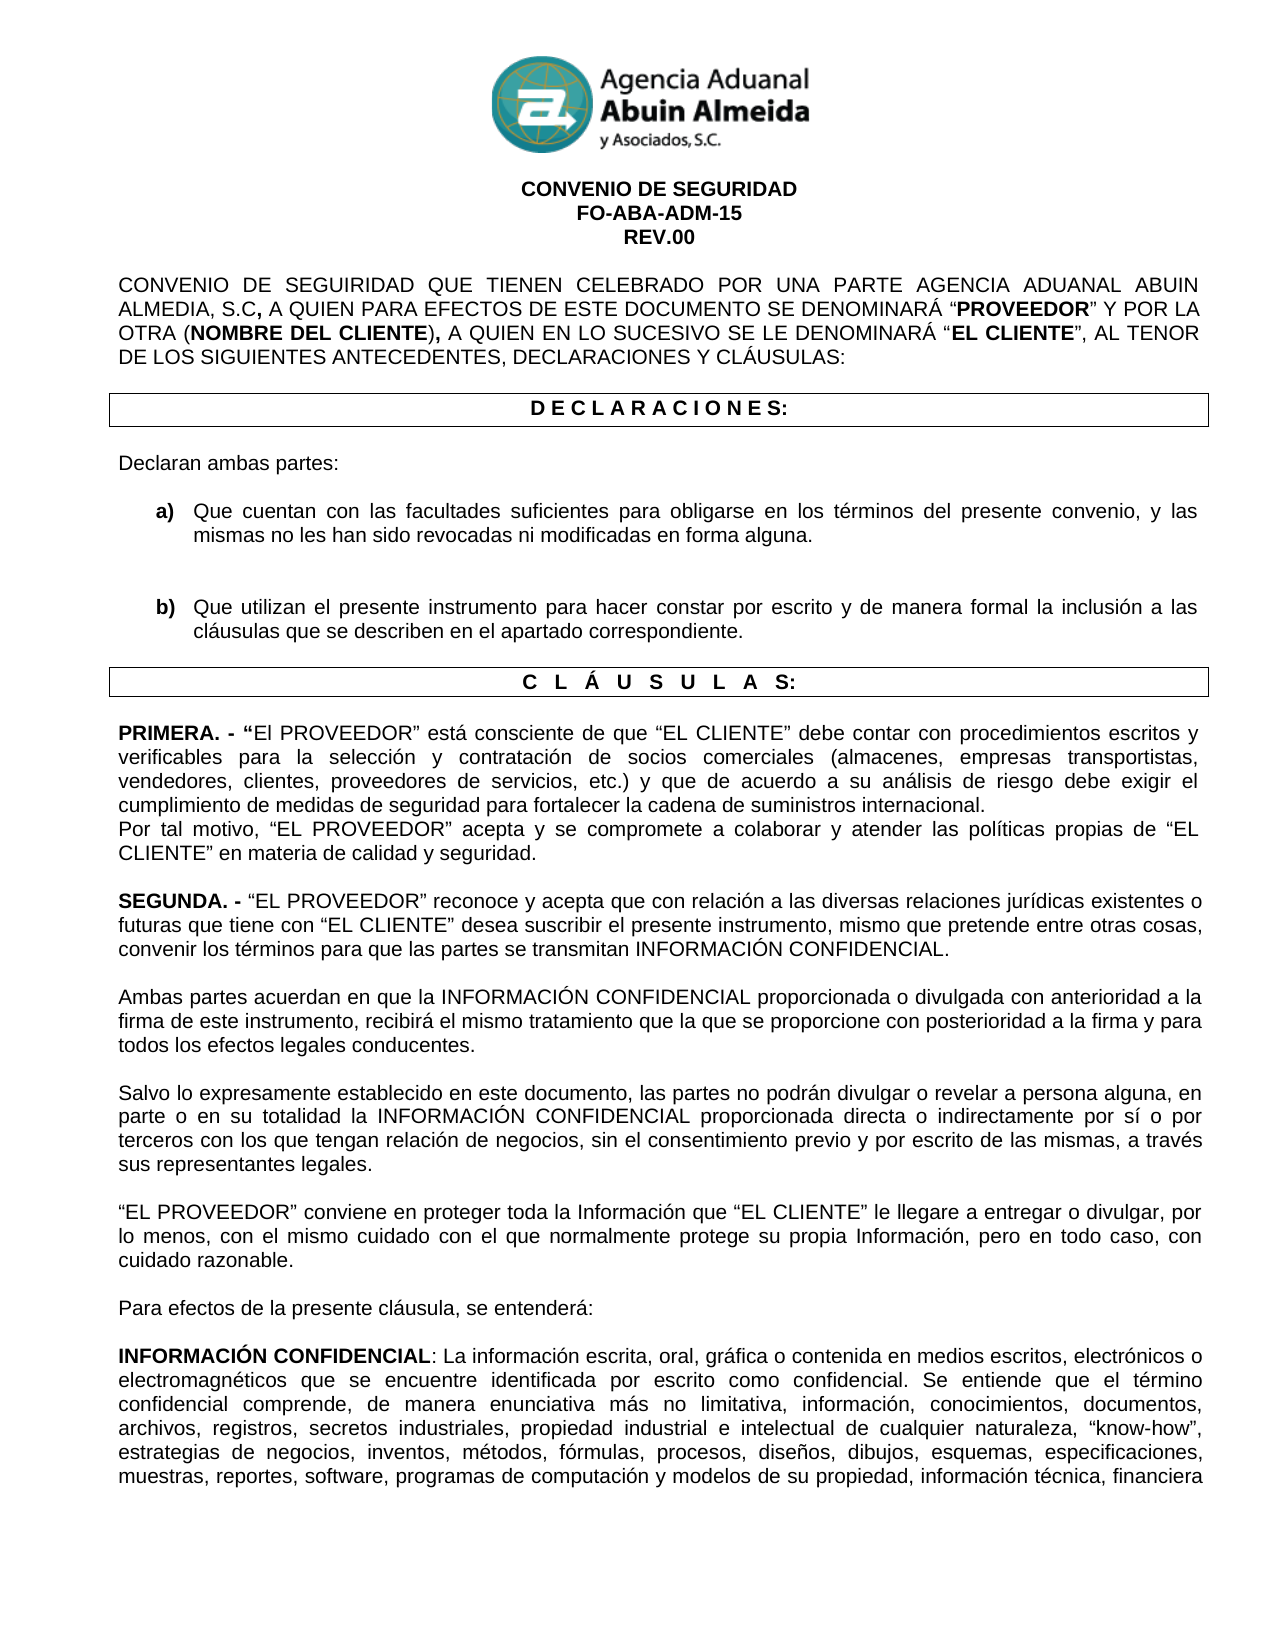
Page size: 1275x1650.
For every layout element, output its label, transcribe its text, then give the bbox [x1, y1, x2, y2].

text D E C L A R A C I O N E S: [110, 394, 1208, 426]
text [118, 1344, 1204, 1488]
list Que cuentan con las facultades suficientes para obligarse en los términos del presente convenio, y las mismas no les han sido revocadas ni modificadas en forma alguna. [156, 499, 1200, 547]
text Para efectos de la presente cláusula, se entenderá: [118, 1296, 1204, 1320]
text Salvo lo expresamente establecido en este documento, las partes no podrán divulgar o revelar a persona alguna, en parte o en su totalidad la INFORMACIÓN CONFIDENCIAL proporcionada directa o indirectamente por sí o por terceros con los que tengan relación de negocios, sin el consentimiento previo y por escrito de las mismas, a través sus representantes legales. [118, 1080, 1204, 1176]
text Por tal motivo, “EL PROVEEDOR” acepta y se compromete a colaborar y atender las políticas propias de “EL CLIENTE” en materia de calidad y seguridad. [118, 817, 1200, 865]
text FO-ABA-ADM-15 [118, 201, 1200, 225]
text C L Á U S U L A S: [110, 668, 1208, 696]
text SEGUNDA. - “EL PROVEEDOR” reconoce y acepta que con relación a las diversas relaciones jurídicas existentes o futuras que tiene con “EL CLIENTE” desea suscribir el presente instrumento, mismo que pretende entre otras cosas, convenir los términos para que las partes se transmitan INFORMACIÓN CONFIDENCIAL. [118, 889, 1204, 961]
picture [491, 56, 810, 153]
text REV.00 [118, 225, 1200, 249]
text PRIMERA. - “El PROVEEDOR” está consciente de que “EL CLIENTE” debe contar con procedimientos escritos y verificables para la selección y contratación de socios comerciales (almacenes, empresas transportistas, vendedores, clientes, proveedores de servicios, etc.) y que de acuerdo a su análisis de riesgo debe exigir el cumplimiento de medidas de seguridad para fortalecer la cadena de suministros internacional. [118, 721, 1200, 817]
text “EL PROVEEDOR” conviene en proteger toda la Información que “EL CLIENTE” le llegare a entregar o divulgar, por lo menos, con el mismo cuidado con el que normalmente protege su propia Información, pero en todo caso, con cuidado razonable. [118, 1200, 1204, 1272]
text CONVENIO DE SEGUIRIDAD QUE TIENEN CELEBRADO POR UNA PARTE AGENCIA ADUANAL ABUIN ALMEDIA, S.C, A QUIEN PARA EFECTOS DE ESTE DOCUMENTO SE DENOMINARÁ “PROVEEDOR” Y POR LA OTRA (NOMBRE DEL CLIENTE), A QUIEN EN LO SUCESIVO SE LE DENOMINARÁ “EL CLIENTE”, AL TENOR DE LOS SIGUIENTES ANTECEDENTES, DECLARACIONES Y CLÁUSULAS: [118, 273, 1200, 369]
list Que utilizan el presente instrumento para hacer constar por escrito y de manera formal la inclusión a las cláusulas que se describen en el apartado correspondiente. [156, 595, 1200, 643]
text Ambas partes acuerdan en que la INFORMACIÓN CONFIDENCIAL proporcionada o divulgada con anterioridad a la firma de este instrumento, recibirá el mismo tratamiento que la que se proporcione con posterioridad a la firma y para todos los efectos legales conducentes. [118, 984, 1204, 1056]
text Declaran ambas partes: [118, 451, 1200, 475]
text CONVENIO DE SEGURIDAD [118, 177, 1200, 201]
